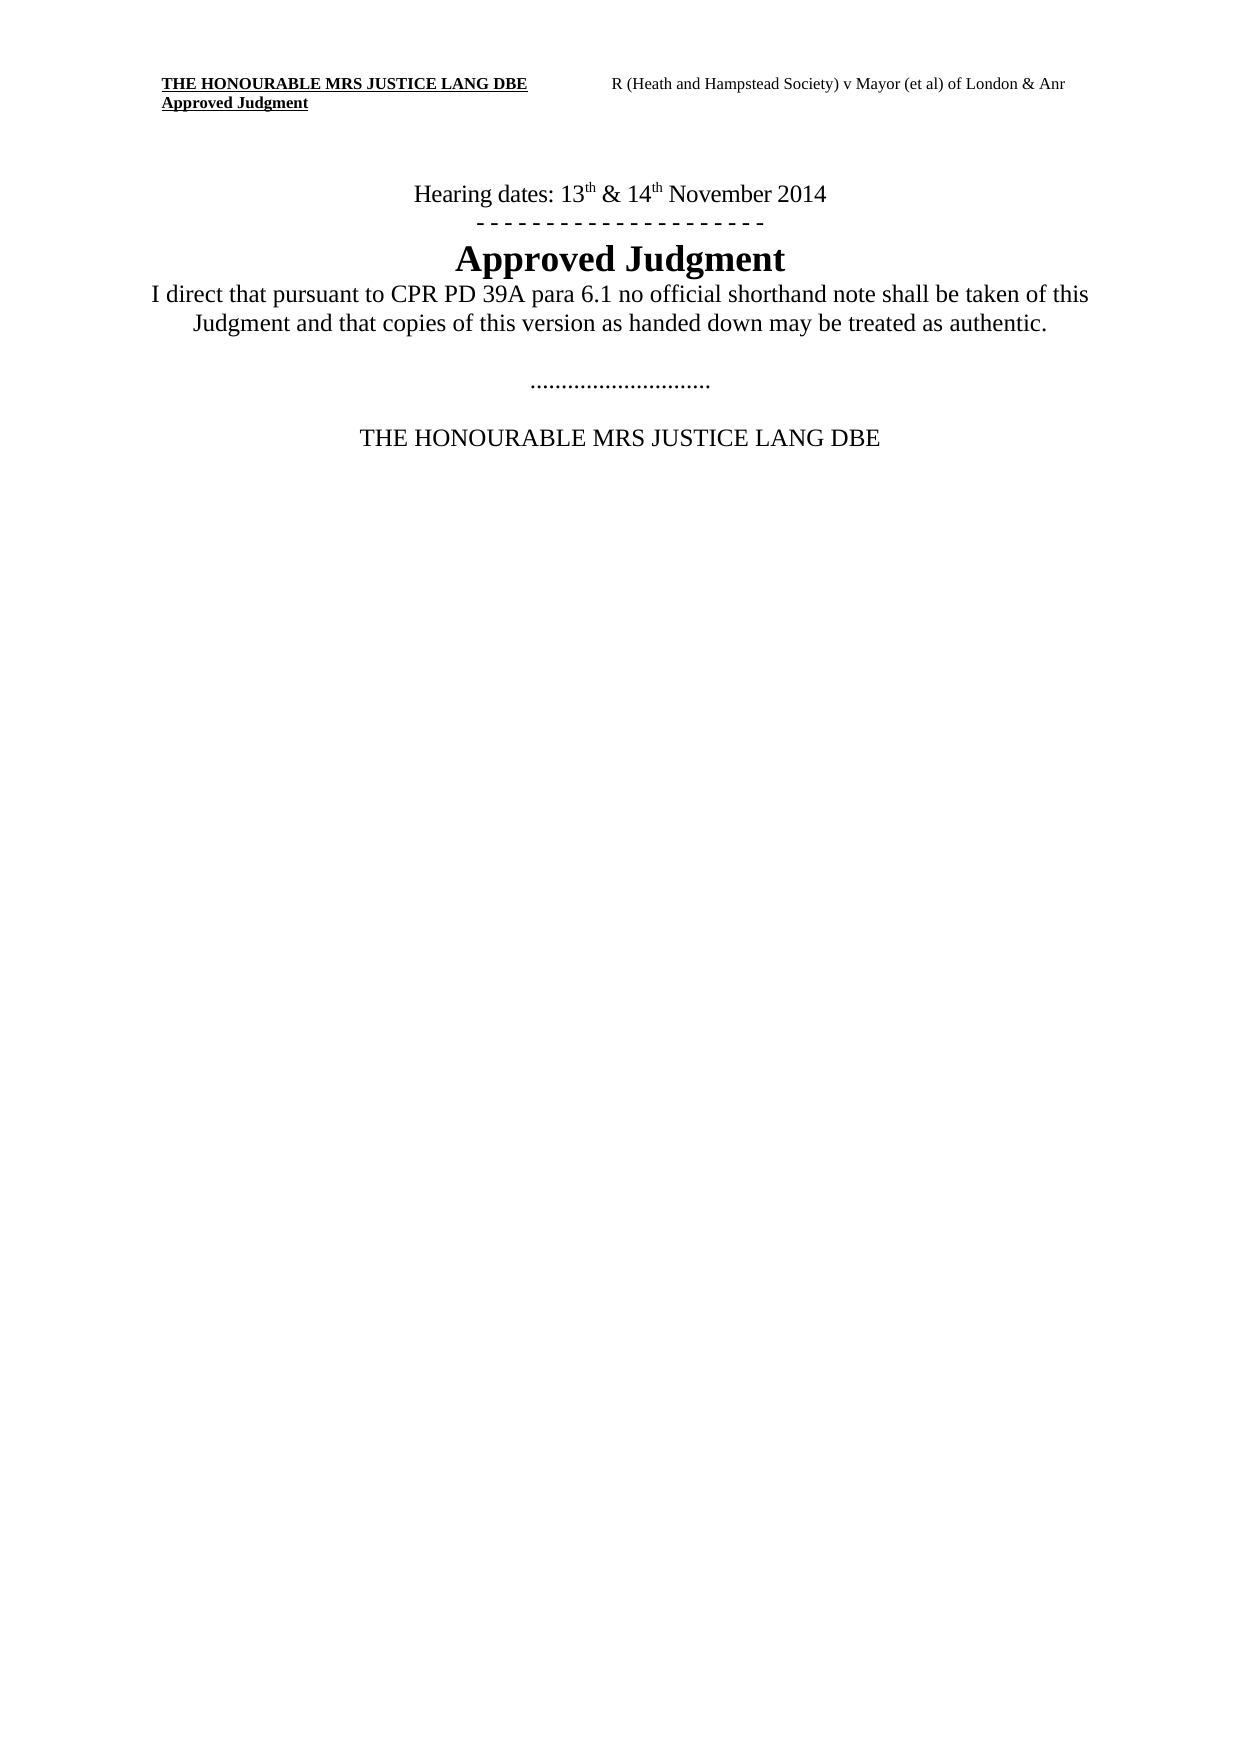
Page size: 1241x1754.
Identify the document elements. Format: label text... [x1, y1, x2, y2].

text ............................. [150, 366, 1090, 394]
text THE HONOURABLE MRS JUSTICE LANG DBE [150, 423, 1090, 452]
text - - - - - - - - - - - - - - - - - - - - - [150, 207, 1090, 236]
text Approved Judgment [150, 236, 1090, 279]
text Hearing dates: 13th & 14th November 2014 [150, 179, 1090, 207]
text I direct that pursuant to CPR PD 39A para 6.1 no official shorthand note shall be taken of this Judgment and that copies of this version as handed down may be treated as authentic. [150, 279, 1090, 337]
